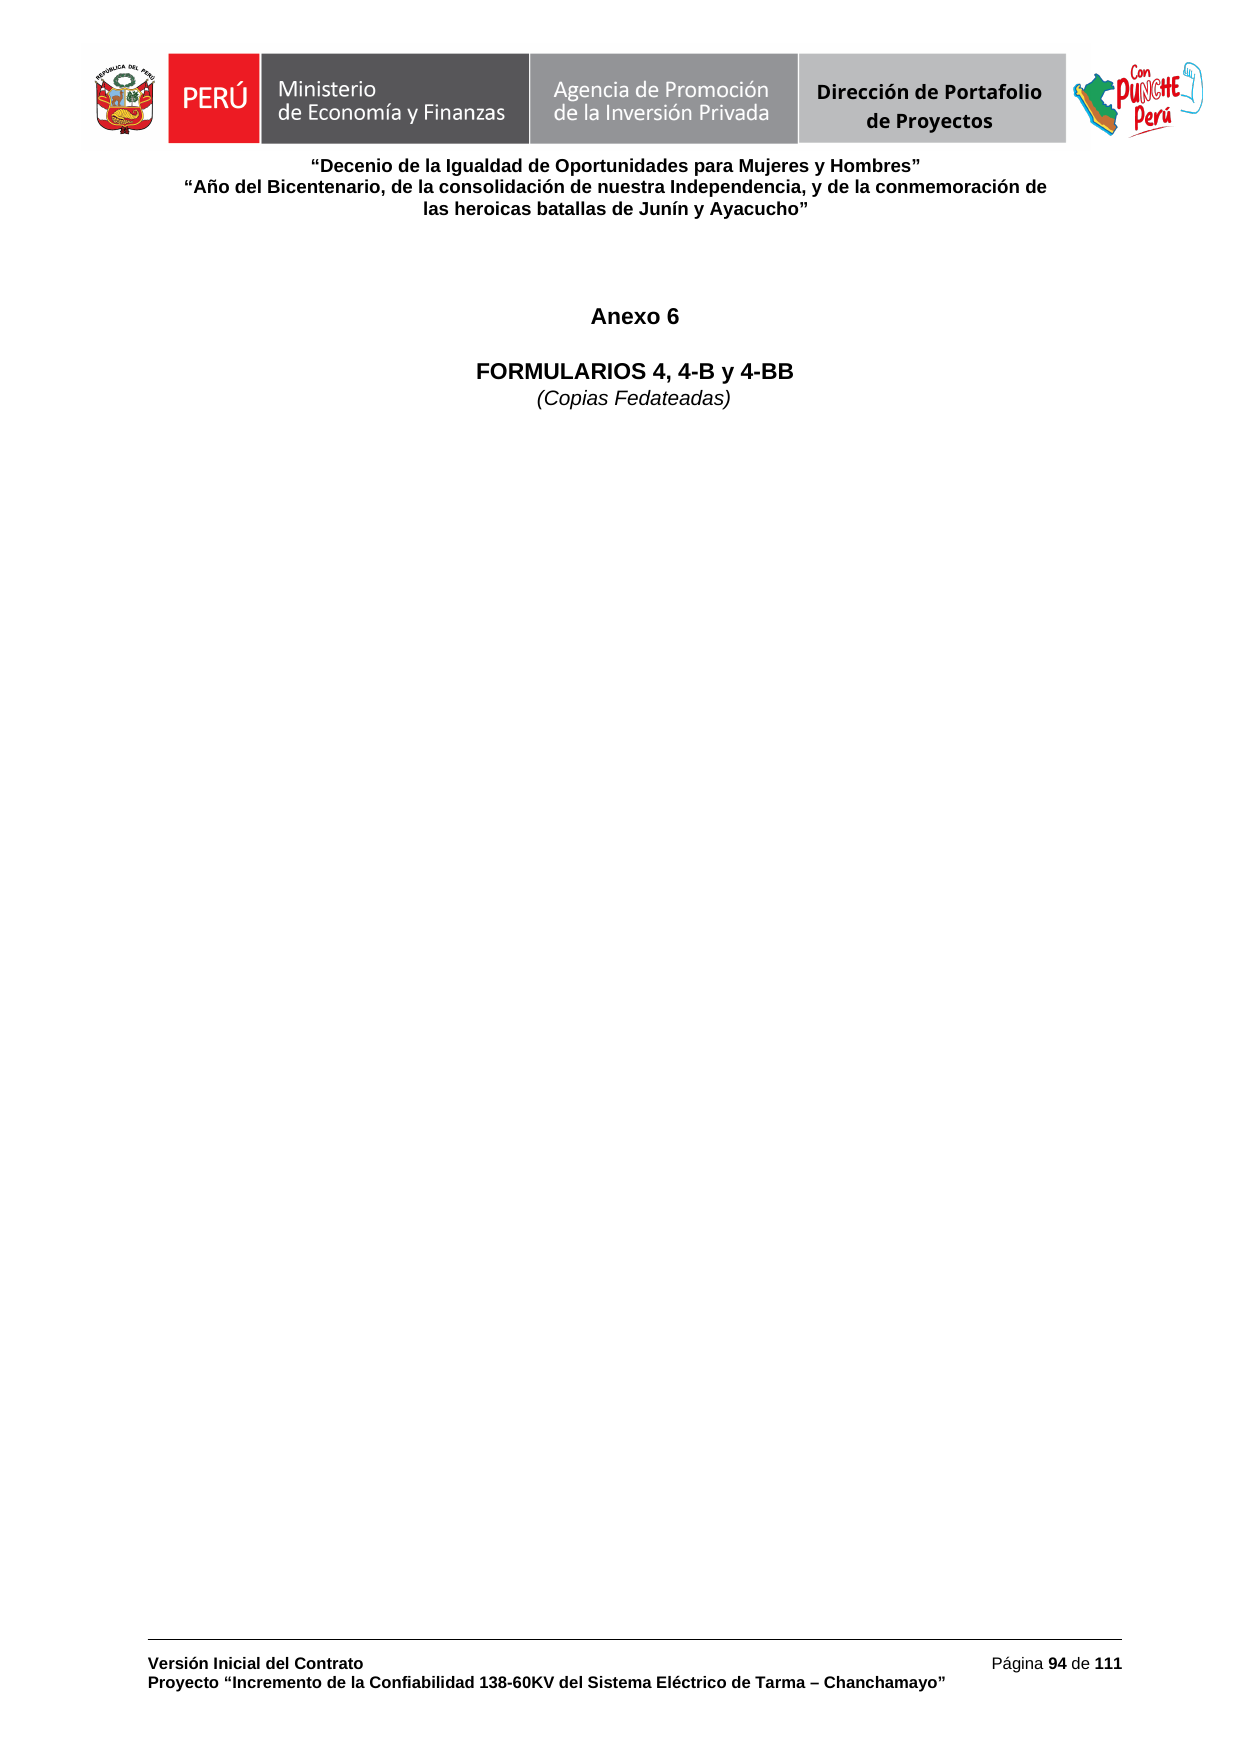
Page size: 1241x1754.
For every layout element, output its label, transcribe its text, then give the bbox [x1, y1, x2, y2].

text Anexo 6 [148, 303, 1122, 330]
text (Copias Fedateadas) [148, 386, 1122, 409]
text FORMULARIOS 4, 4-B y 4-BB [148, 358, 1122, 384]
picture [81, 43, 1203, 151]
